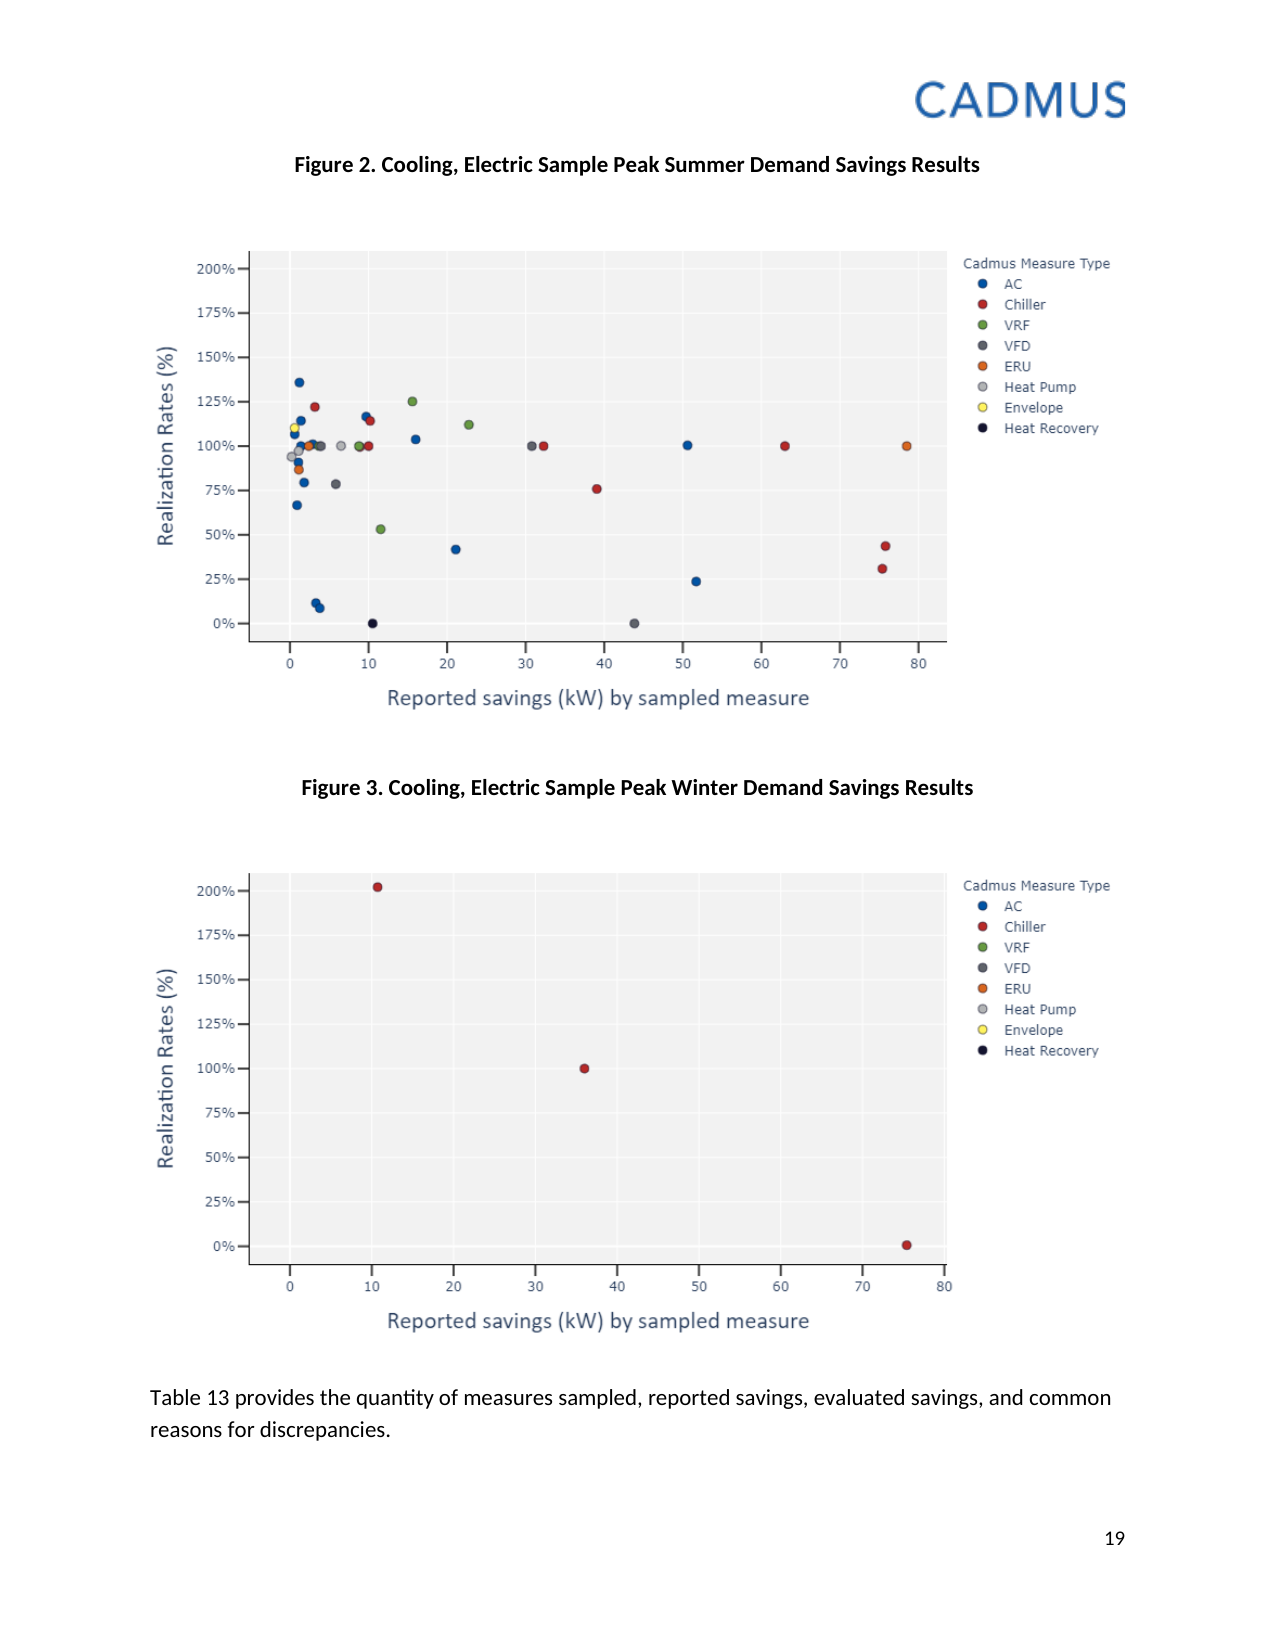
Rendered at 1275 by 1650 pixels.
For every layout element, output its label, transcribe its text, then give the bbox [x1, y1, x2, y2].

text Figure 3. Cooling, Electric Sample Peak Winter Demand Savings Results [150, 773, 1125, 801]
text Figure 2. Cooling, Electric Sample Peak Summer Demand Savings Results [150, 150, 1125, 178]
picture [150, 186, 1125, 728]
picture [150, 809, 1125, 1351]
text Table 13 provides the quantity of measures sampled, reported savings, evaluated savings, and common reasons for discrepancies. [150, 1383, 1125, 1443]
